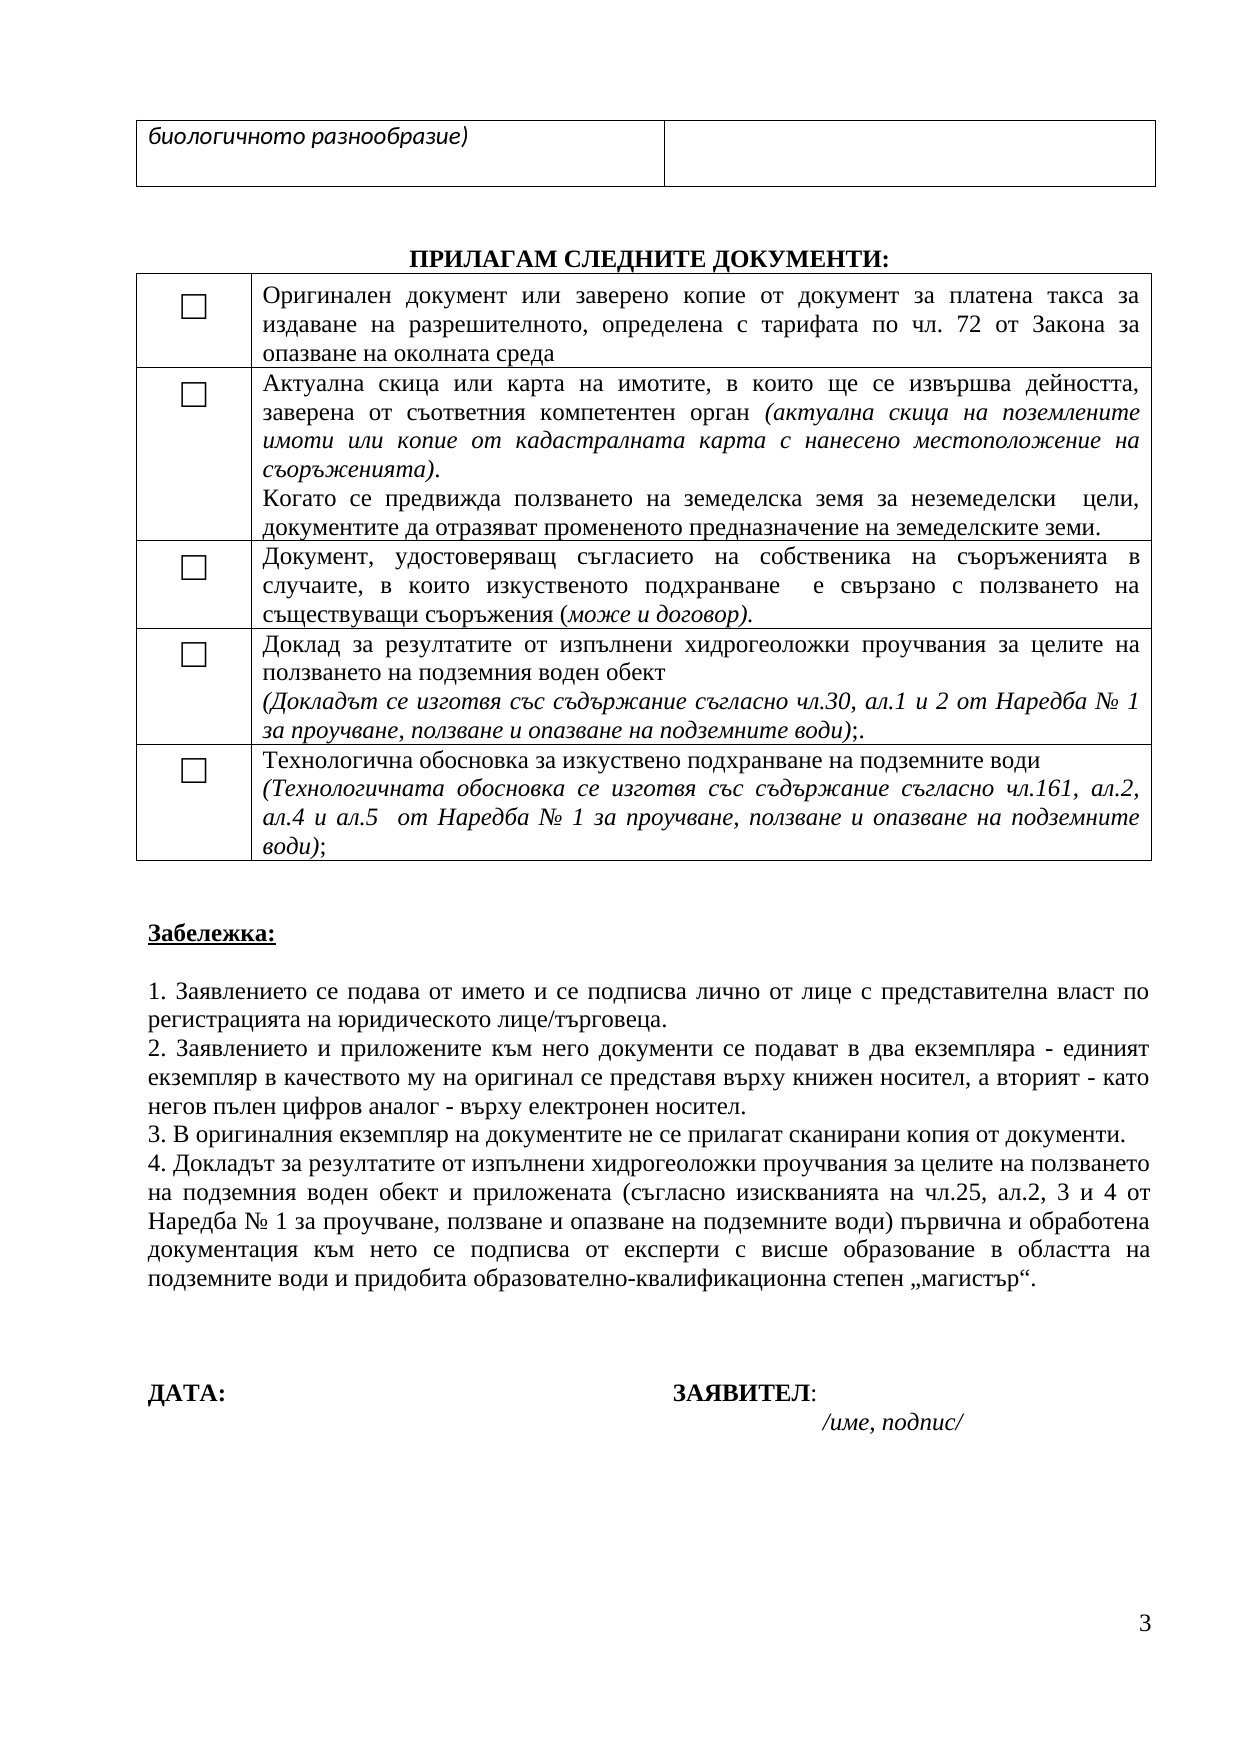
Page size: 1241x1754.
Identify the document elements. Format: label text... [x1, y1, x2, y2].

table_header □ [137, 274, 251, 367]
table_header Оригинален документ или заверено копие от документ за платена такса за издаване на разрешителното, определена с тарифата по чл. 72 от Закона за опазване на околната среда [252, 274, 1151, 367]
text /име, подпис/ [748, 1407, 1152, 1436]
text 3. В оригиналния екземпляр на документите не се прилагат сканирани копия от документи. [148, 1119, 1152, 1148]
text Забележка: [148, 918, 1152, 947]
table_cell Технологична обосновка за изкуствено подхранване на подземните води (Технологичната обосновка се изготвя със съдържание съгласно чл.161, ал.2, ал.4 и ал.5 от Наредба № 1 за проучване, ползване и опазване на подземните води); [252, 745, 1151, 860]
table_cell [137, 121, 664, 186]
table_cell [665, 121, 1155, 186]
table_cell □ [137, 745, 251, 860]
text 1. Заявлението се подава от името и се подписва лично от лице с представителна власт по регистрацията на юридическото лице/търговеца. [148, 976, 1152, 1033]
table_cell Документ, удостоверяващ съгласието на собственика на съоръженията в случаите, в които изкуственото подхранване е свързано с ползването на съществуващи съоръжения (може и договор). [252, 541, 1151, 628]
table_cell □ [137, 368, 251, 540]
text дата: Заявител: [148, 1378, 1152, 1407]
table_cell □ [137, 541, 251, 628]
table_cell □ [137, 629, 251, 744]
text 4. Докладът за резултатите от изпълнени хидрогеоложки проучвания за целите на ползването на подземния воден обект и приложената (съгласно изискванията на чл.25, ал.2, 3 и 4 от Наредба № 1 за проучване, ползване и опазване на подземните води) първична и обработена документация към нето се подписва от експерти с висше образование в областта на подземните води и придобита образователно-квалификационна степен „магистър“. [148, 1148, 1152, 1292]
table_cell Доклад за резултатите от изпълнени хидрогеоложки проучвания за целите на ползването на подземния воден обект (Докладът се изготвя със съдържание съгласно чл.30, ал.1 и 2 от Наредба № 1 за проучване, ползване и опазване на подземните води);. [252, 629, 1151, 744]
table_cell Актуална скица или карта на имотите, в които ще се извършва дейността, заверена от съответния компетентен орган (актуална скица на поземлените имоти или копие от кадастралната карта с нанесено местоположение на съоръженията). Когато се предвижда ползването на земеделска земя за неземеделски цели, документите да отразяват промененото предназначение на земеделските земи. [252, 368, 1151, 540]
text ПРИЛАГАМ СЛЕДНИТЕ ДОКУМЕНТИ: [148, 244, 1152, 273]
text 2. Заявлението и приложените към него документи се подават в два екземпляра - единият екземпляр в качеството му на оригинал се представя върху книжен носител, а вторият - като негов пълен цифров аналог - върху електронен носител. [148, 1033, 1152, 1119]
